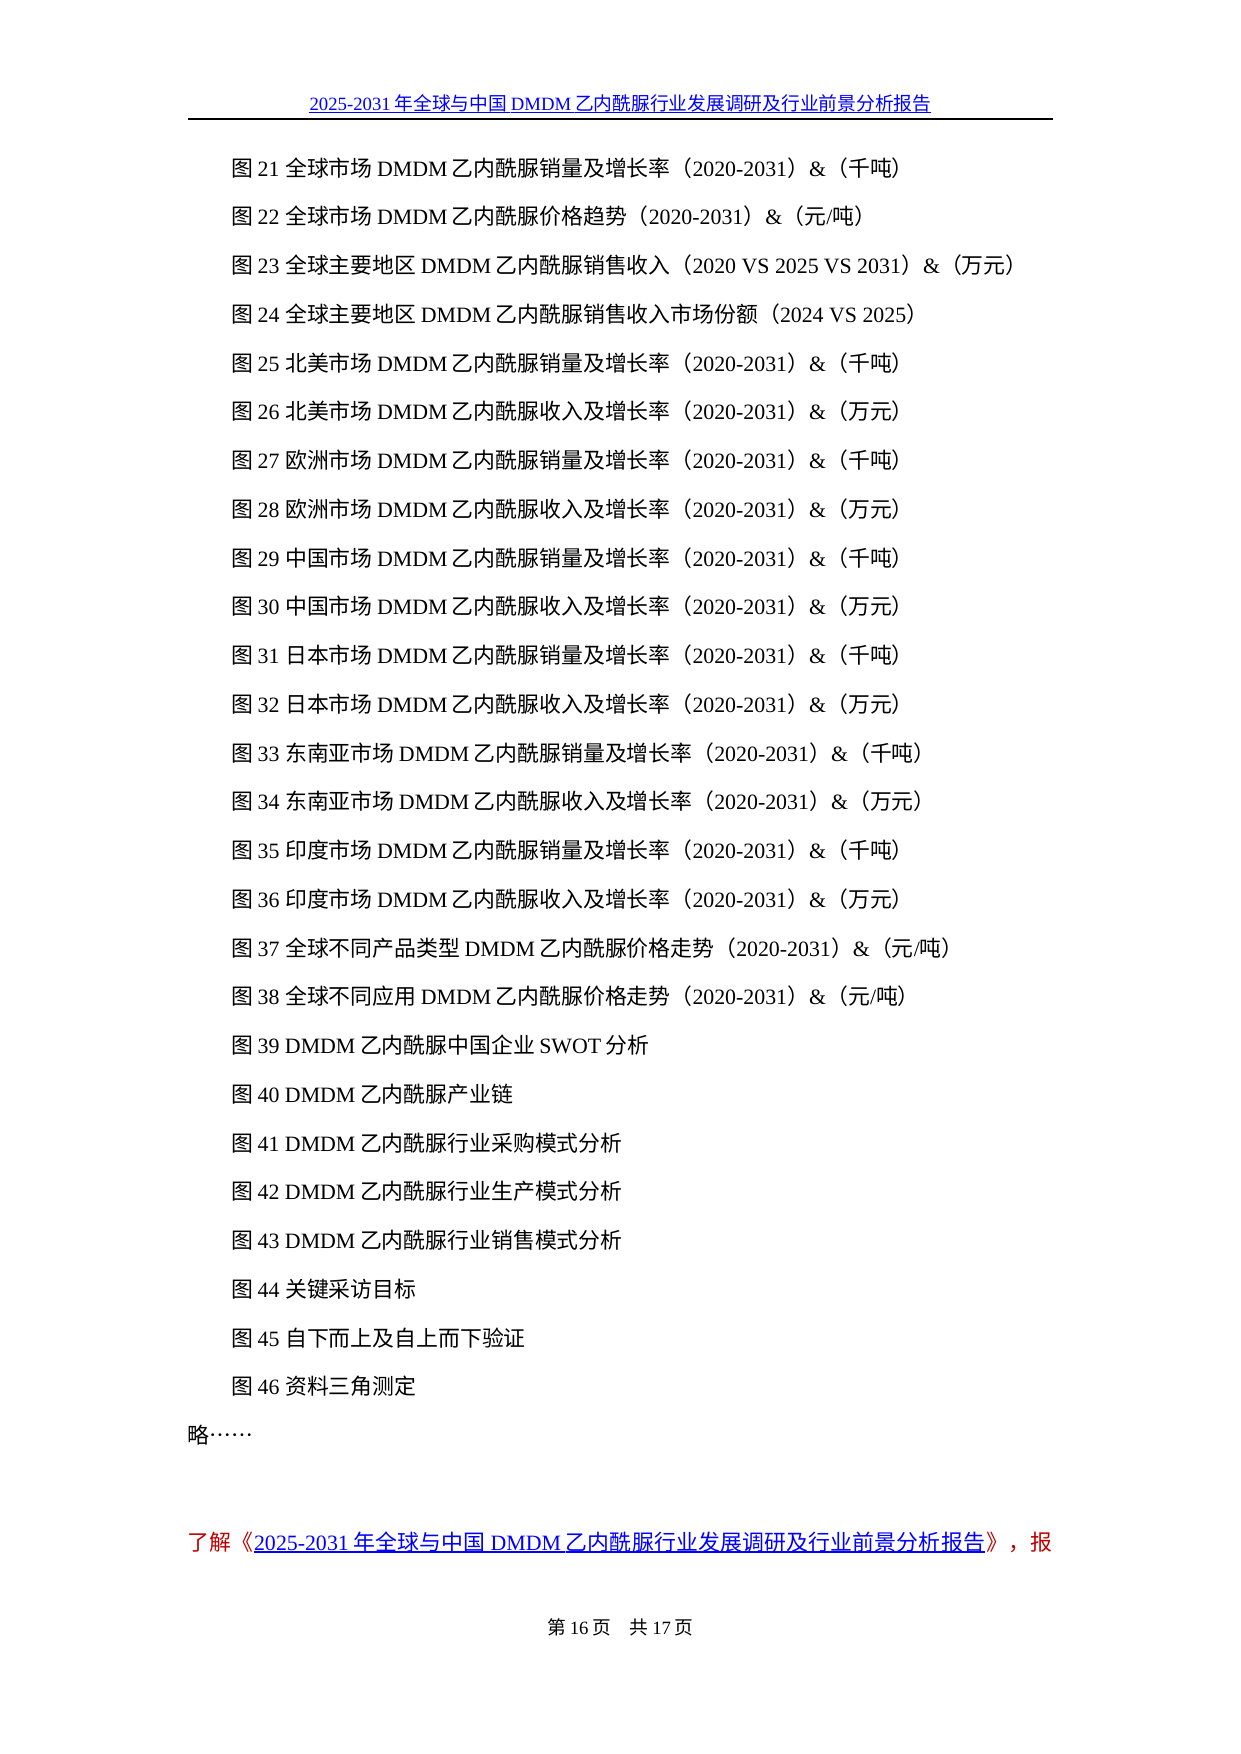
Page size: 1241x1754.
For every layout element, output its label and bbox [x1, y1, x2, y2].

text [187, 150, 1053, 1450]
text [187, 1524, 1053, 1557]
